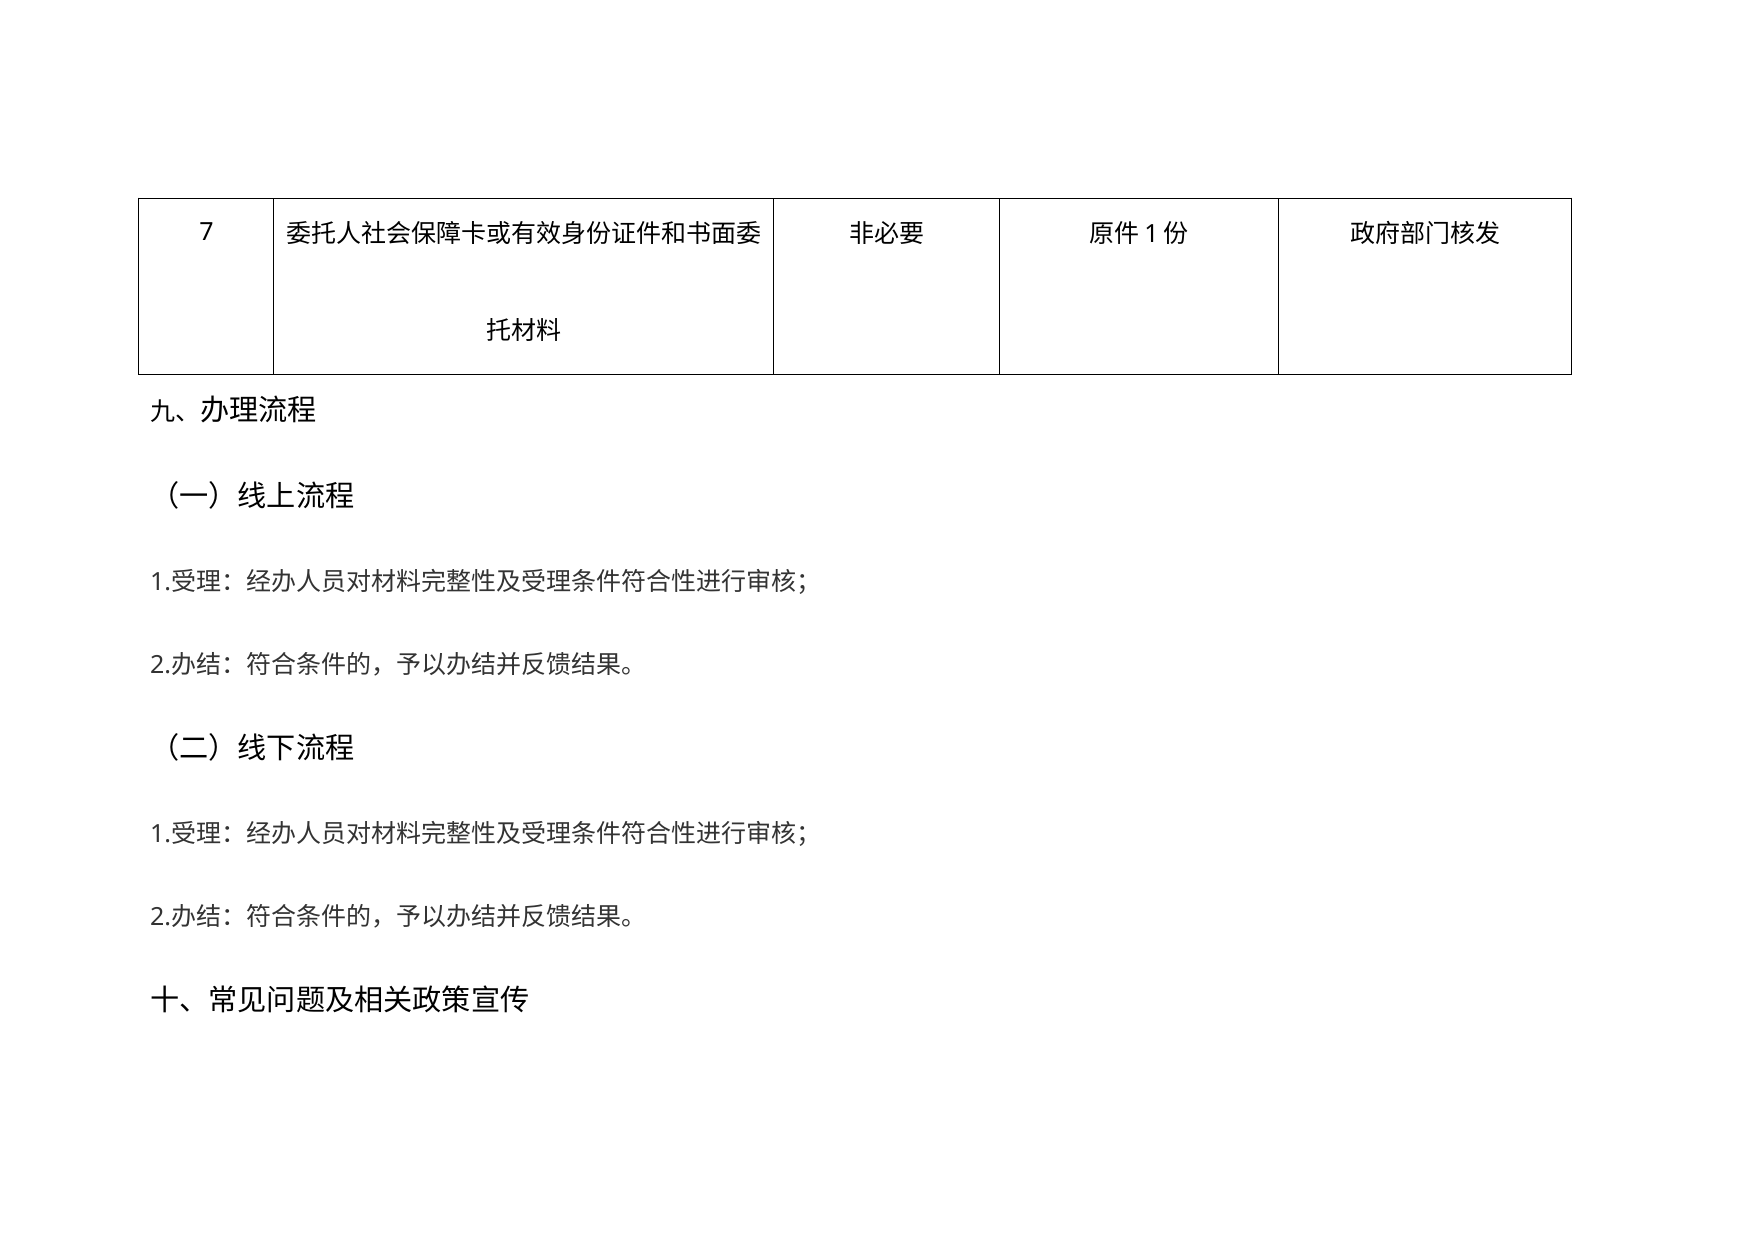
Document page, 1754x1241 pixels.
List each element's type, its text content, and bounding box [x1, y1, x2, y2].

table_cell 7 [139, 199, 273, 374]
list 十、常见问题及相关政策宣传 [150, 966, 1604, 1031]
table_cell 原件1份 [1000, 199, 1278, 374]
table_cell 政府部门核发 [1279, 199, 1571, 374]
list 1.受理：经办人员对材料完整性及受理条件符合性进行审核； [150, 547, 1604, 612]
list 办理流程 [150, 375, 1604, 440]
list 线上流程 [150, 461, 1604, 526]
list 1.受理：经办人员对材料完整性及受理条件符合性进行审核； [150, 799, 1604, 864]
list 2.办结：符合条件的，予以办结并反馈结果。 [150, 882, 1604, 947]
list 2.办结：符合条件的，予以办结并反馈结果。 [150, 630, 1604, 695]
table_cell 非必要 [774, 199, 999, 374]
list （二）线下流程 [150, 713, 1604, 778]
table_cell 委托人社会保障卡或有效身份证件和书面委托材料 [274, 199, 773, 374]
